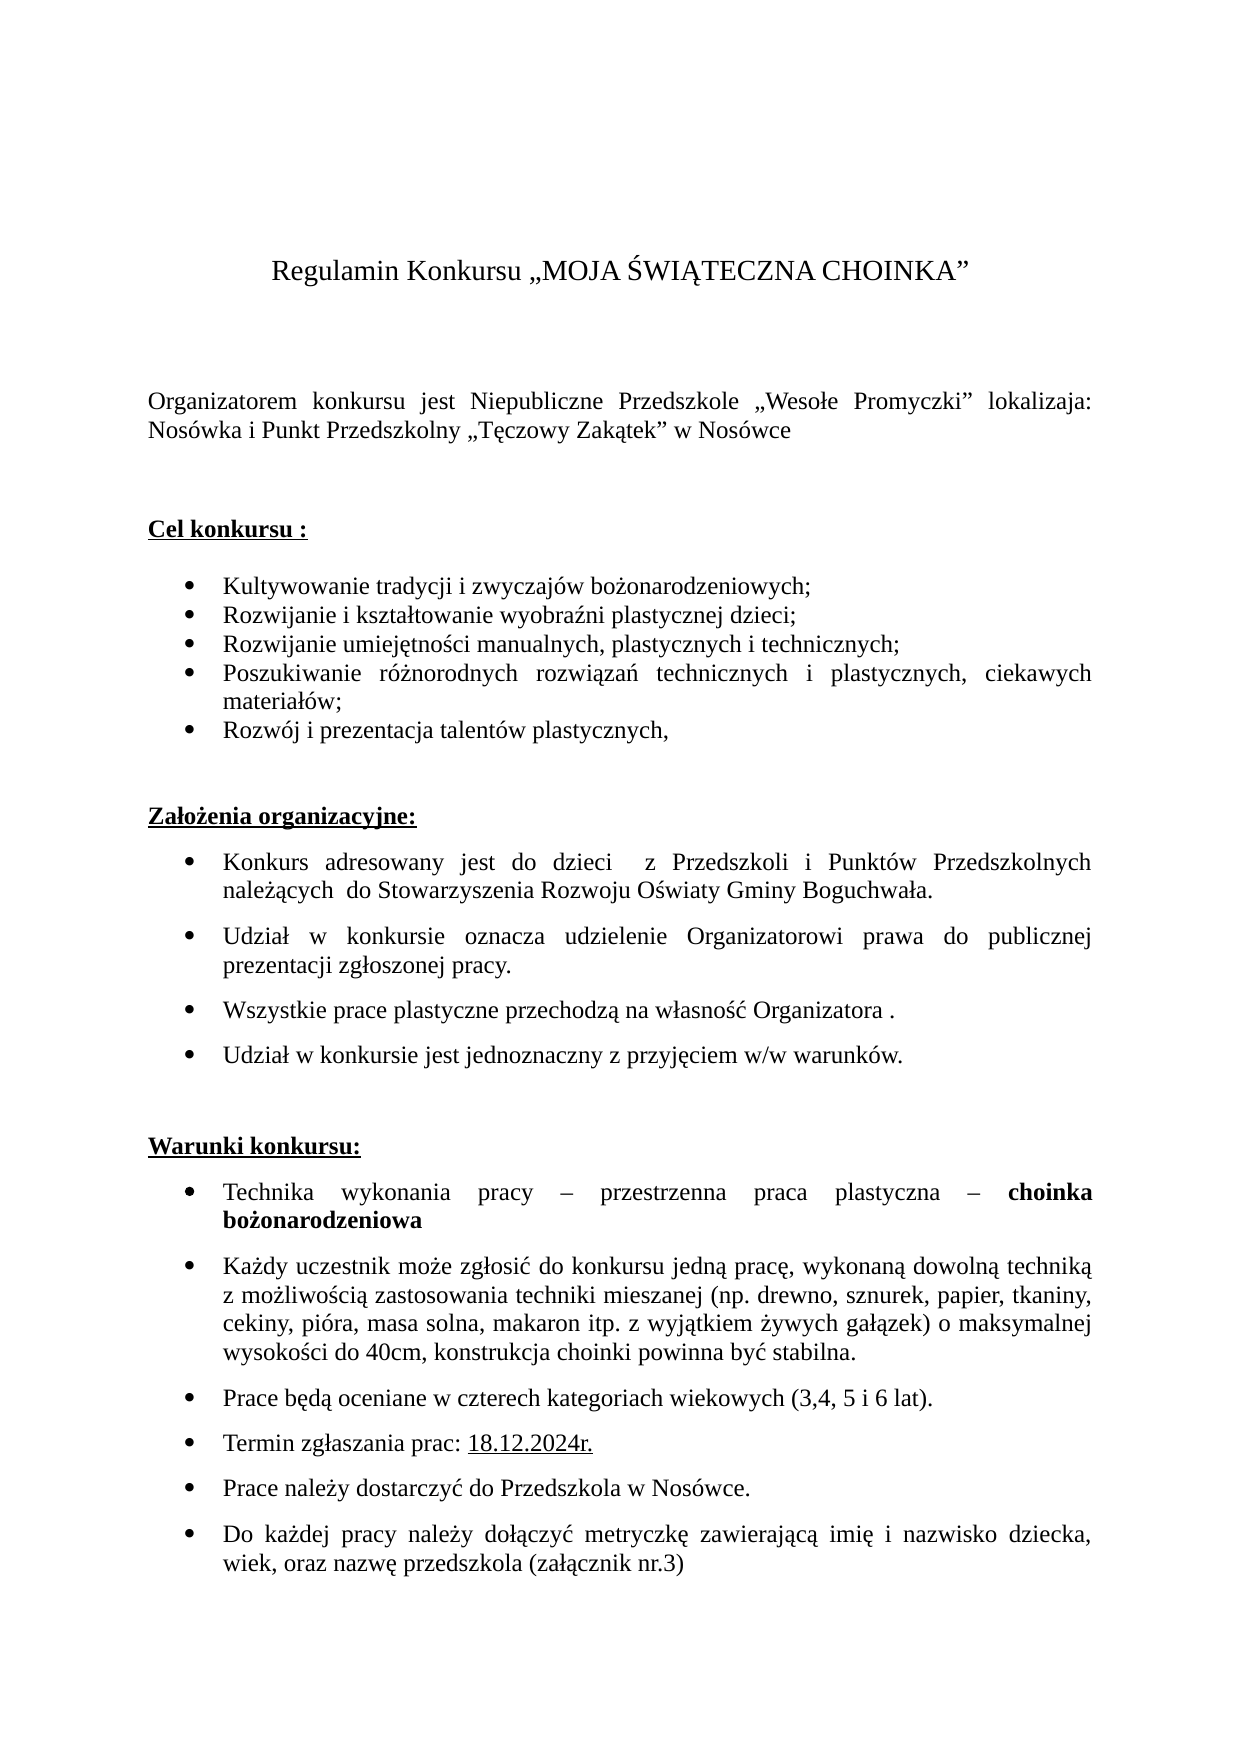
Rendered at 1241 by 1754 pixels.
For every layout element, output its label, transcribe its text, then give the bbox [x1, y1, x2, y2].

text Cel konkursu : [148, 514, 1093, 543]
list Poszukiwanie różnorodnych rozwiązań technicznych i plastycznych, ciekawych materiałów; [185, 658, 1093, 715]
list Udział w konkursie oznacza udzielenie Organizatorowi prawa do publicznej prezentacji zgłoszonej pracy. [185, 921, 1093, 978]
list Kultywowanie tradycji i zwyczajów bożonarodzeniowych; [185, 571, 1093, 600]
list Konkurs adresowany jest do dzieci z Przedszkoli i Punktów Przedszkolnych należących do Stowarzyszenia Rozwoju Oświaty Gminy Boguchwała. [185, 847, 1093, 904]
text Warunki konkursu: [148, 1131, 1093, 1160]
list Rozwijanie i kształtowanie wyobraźni plastycznej dzieci; [185, 600, 1093, 629]
list Rozwijanie umiejętności manualnych, plastycznych i technicznych; [185, 629, 1093, 658]
text Regulamin Konkursu „MOJA ŚWIĄTECZNA CHOINKA” [148, 253, 1093, 287]
list Udział w konkursie jest jednoznaczny z przyjęciem w/w warunków. [185, 1041, 1093, 1069]
list Prace należy dostarczyć do Przedszkola w Nosówce. [185, 1473, 1093, 1502]
text Organizatorem konkursu jest Niepubliczne Przedszkole „Wesołe Promyczki” lokalizaja: Nosówka i Punkt Przedszkolny „Tęczowy Zakątek” w Nosówce [148, 386, 1093, 443]
list Termin zgłaszania prac: 18.12.2024r. [185, 1428, 1093, 1457]
list Technika wykonania pracy – przestrzenna praca plastyczna – choinka bożonarodzeniowa [185, 1177, 1093, 1234]
list Każdy uczestnik może zgłosić do konkursu jedną pracę, wykonaną dowolną techniką z możliwością zastosowania techniki mieszanej (np. drewno, sznurek, papier, tkaniny, cekiny, pióra, masa solna, makaron itp. z wyjątkiem żywych gałązek) o maksymalnej wysokości do 40cm, konstrukcja choinki powinna być stabilna. [185, 1251, 1093, 1366]
list Rozwój i prezentacja talentów plastycznych, [185, 715, 1093, 744]
text Założenia organizacyjne: [148, 801, 1093, 830]
list Prace będą oceniane w czterech kategoriach wiekowych (3,4, 5 i 6 lat). [185, 1383, 1093, 1411]
list Wszystkie prace plastyczne przechodzą na własność Organizatora . [185, 995, 1093, 1024]
list Do każdej pracy należy dołączyć metryczkę zawierającą imię i nazwisko dziecka, wiek, oraz nazwę przedszkola (załącznik nr.3) [185, 1519, 1093, 1576]
